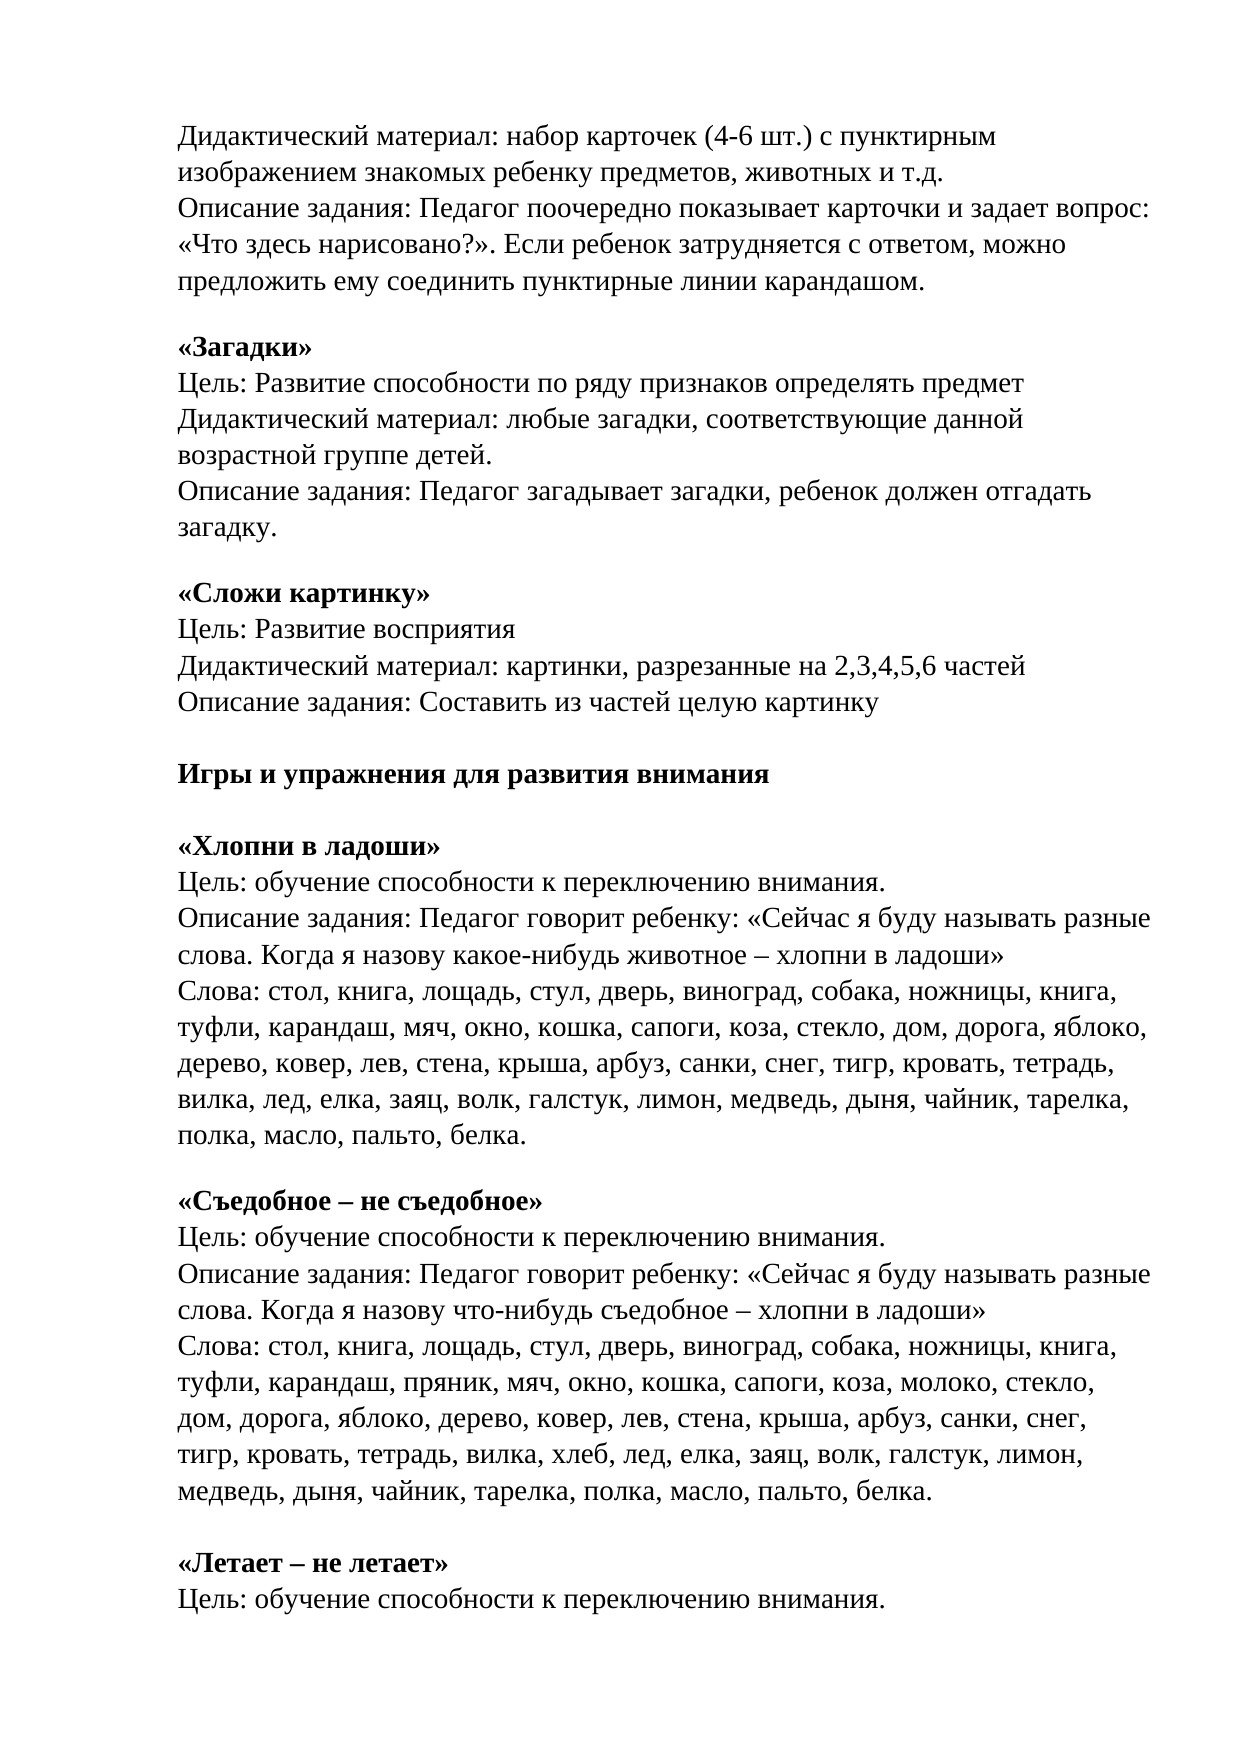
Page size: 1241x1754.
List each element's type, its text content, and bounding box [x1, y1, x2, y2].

text «Загадки» Цель: Развитие способности по ряду признаков определять предмет Дидактический материал: любые загадки, соответствующие данной возрастной группе детей. Описание задания: Педагог загадывает загадки, ребенок должен отгадать загадку. [177, 329, 1152, 573]
text «Сложи картинку» Цель: Развитие восприятия Дидактический материал: картинки, разрезанные на 2,3,4,5,6 частей Описание задания: Составить из частей целую картинку Игры и упражнения для развития внимания «Хлопни в ладоши» Цель: обучение способности к переключению внимания. Описание задания: Педагог говорит ребенку: «Сейчас я буду называть разные слова. Когда я назову какое-нибудь животное – хлопни в ладоши» Слова: стол, книга, лощадь, стул, дверь, виноград, собака, ножницы, книга, туфли, карандаш, мяч, окно, кошка, сапоги, коза, стекло, дом, дорога, яблоко, дерево, ковер, лев, стена, крыша, арбуз, санки, снег, тигр, кровать, тетрадь, вилка, лед, елка, заяц, волк, галстук, лимон, медведь, дыня, чайник, тарелка, полка, масло, пальто, белка. [177, 575, 1152, 1181]
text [177, 1183, 1152, 1614]
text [177, 118, 1152, 326]
